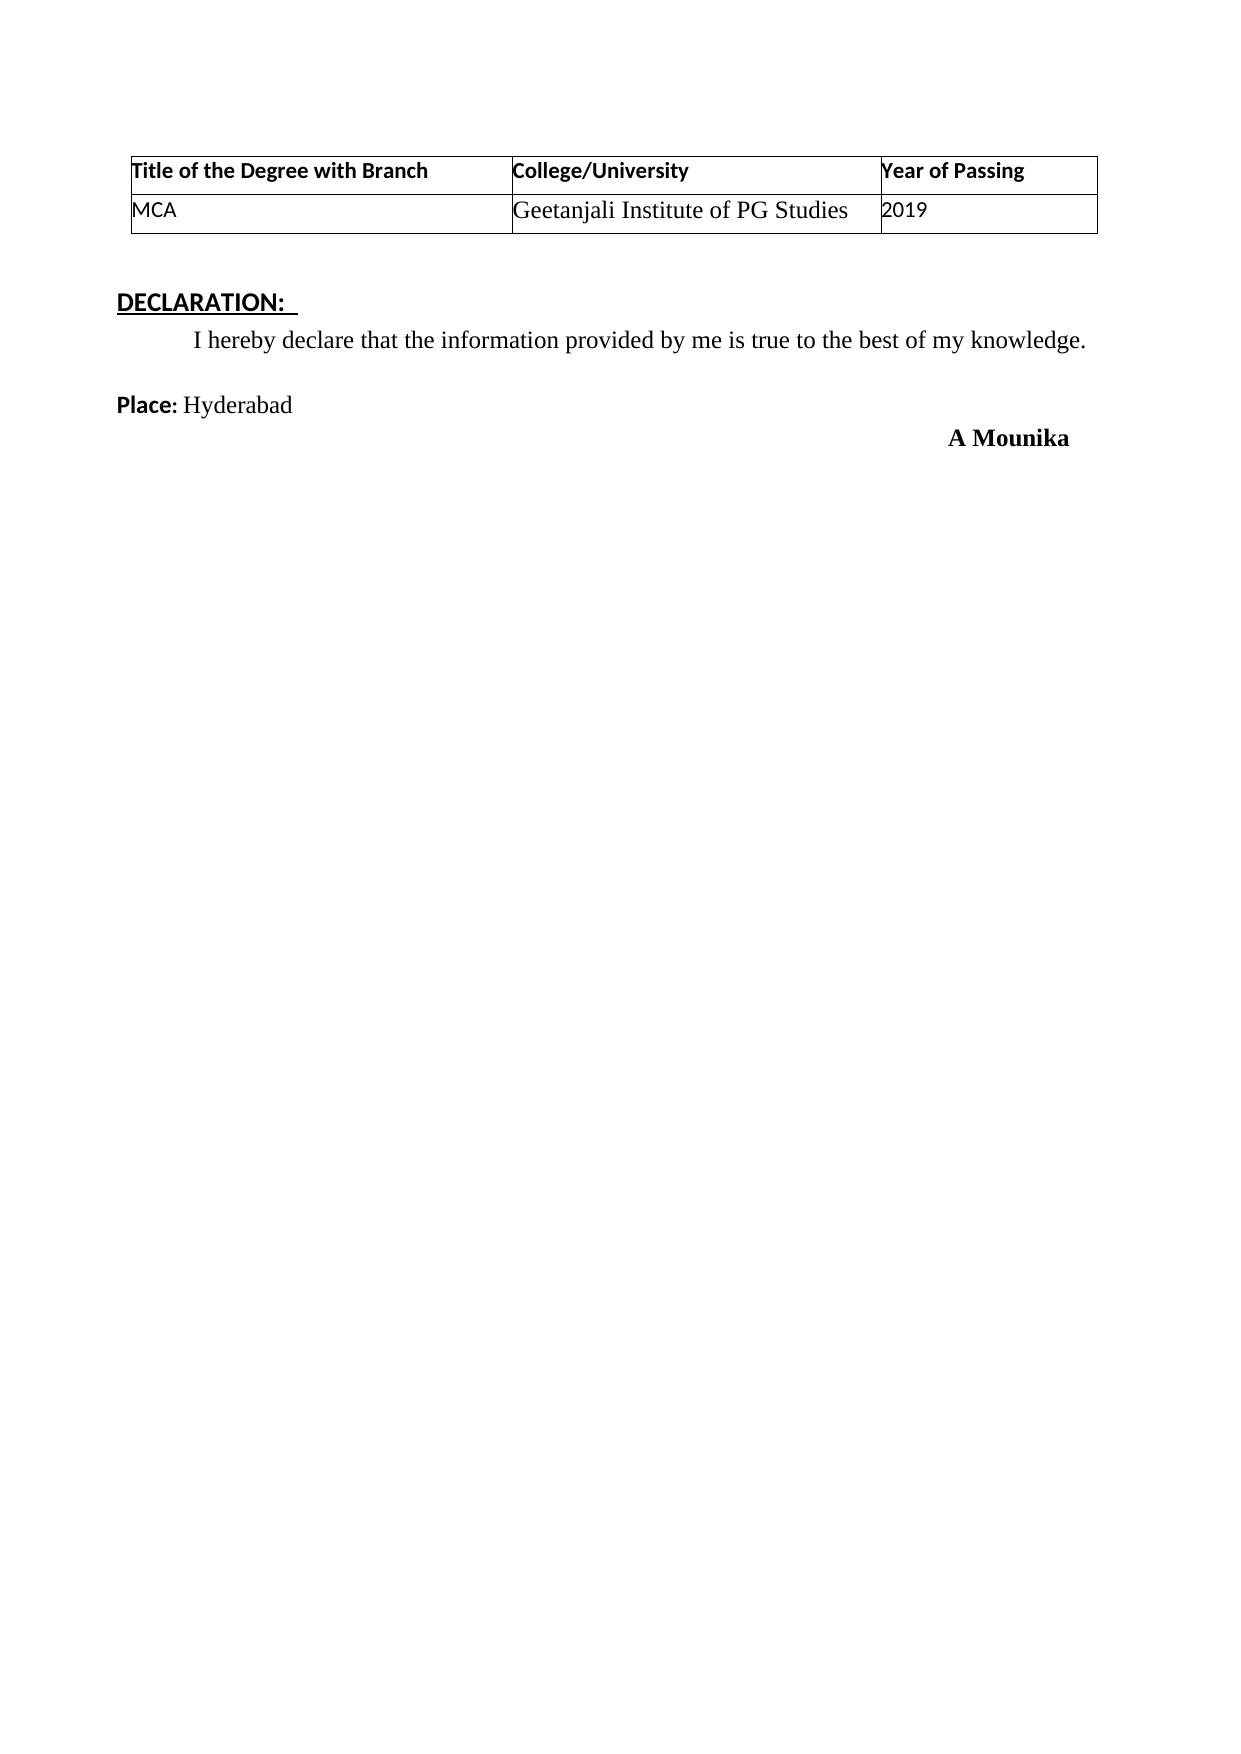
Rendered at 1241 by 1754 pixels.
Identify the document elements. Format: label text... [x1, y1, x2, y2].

table_cell 2019 [882, 195, 1097, 233]
table_header Year of Passing [882, 157, 1097, 194]
table_header Title of the Degree with Branch [132, 157, 512, 194]
text A Mounika [942, 423, 1122, 452]
table_header College/University [513, 157, 881, 194]
text DECLARATION: [117, 285, 1122, 318]
text I hereby declare that the information provided by me is true to the best of my knowledge. [193, 325, 1122, 354]
text Place: Hyderabad [117, 389, 1122, 419]
table_cell MCA [132, 195, 512, 233]
table_cell Geetanjali Institute of PG Studies [513, 195, 881, 233]
